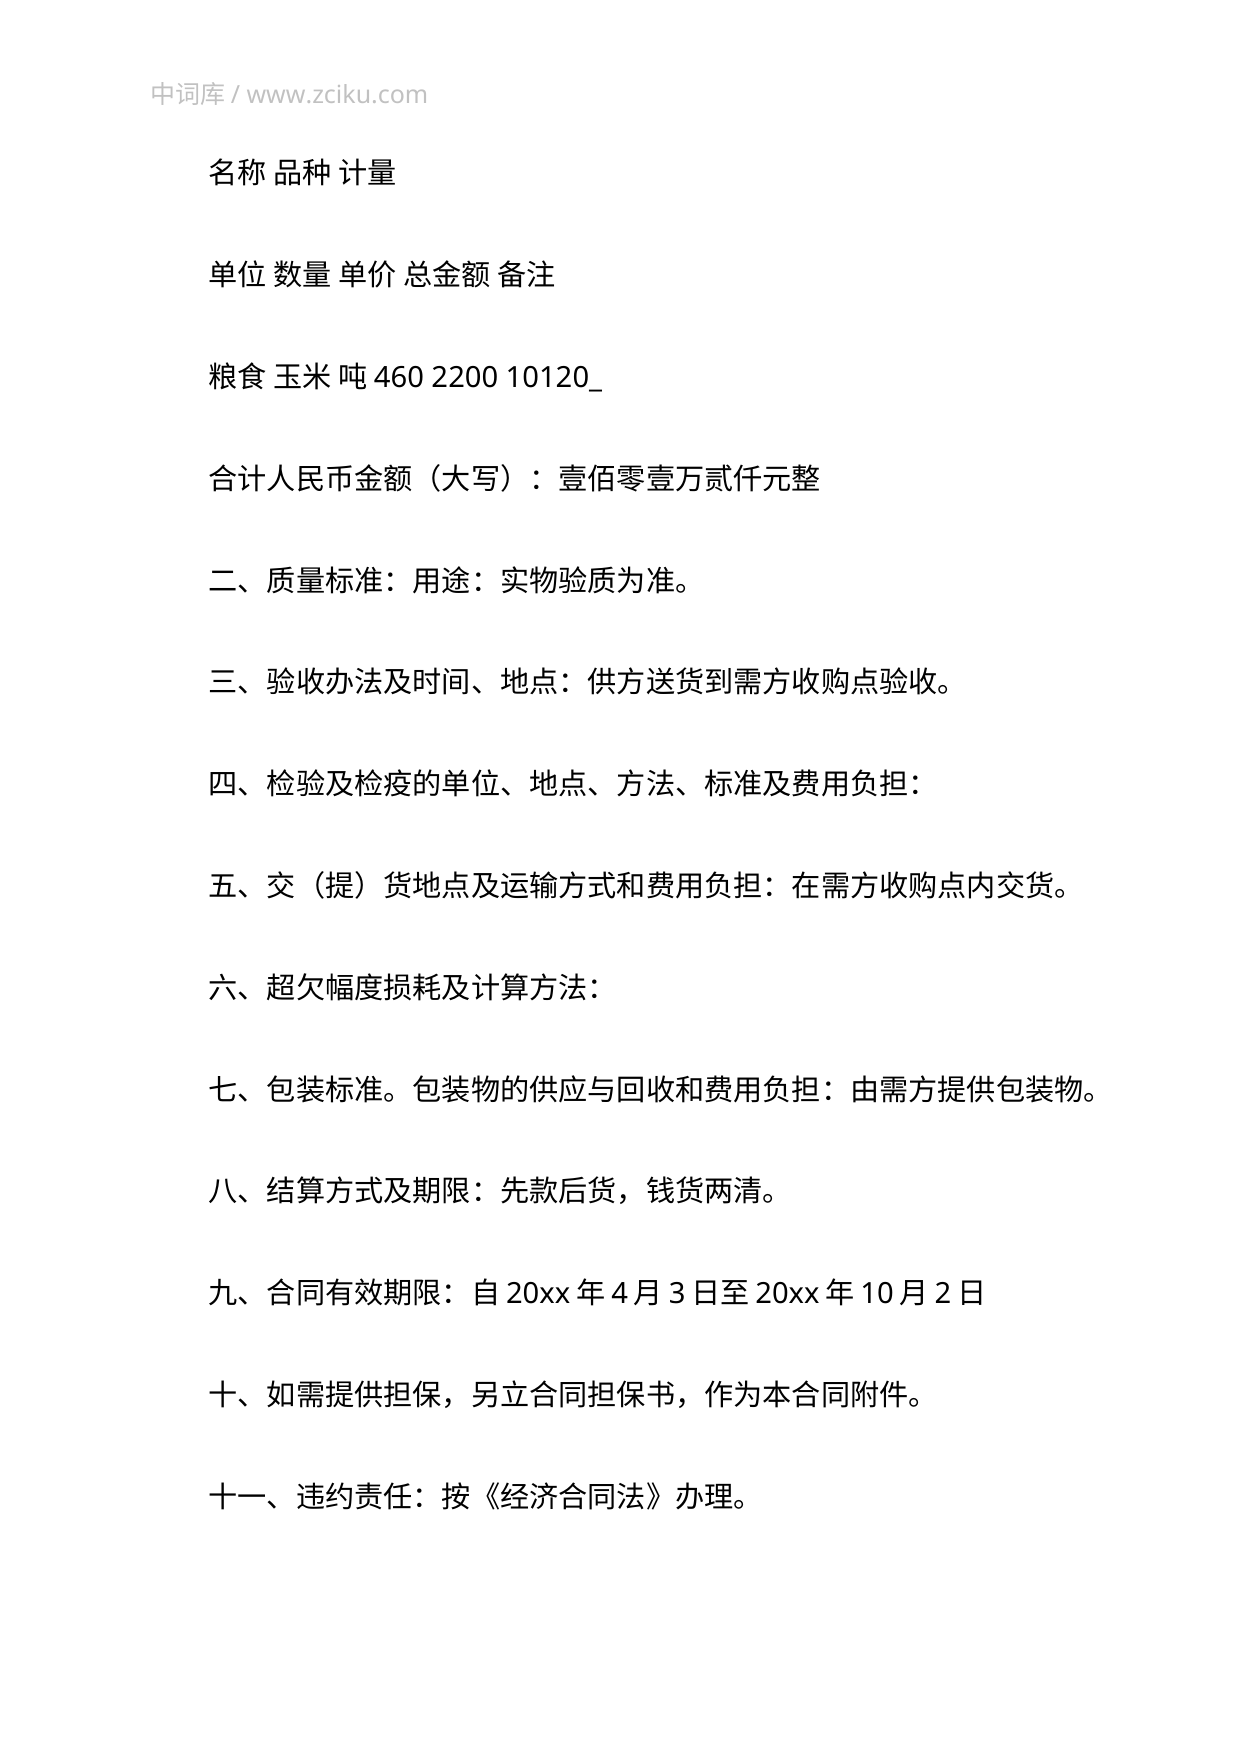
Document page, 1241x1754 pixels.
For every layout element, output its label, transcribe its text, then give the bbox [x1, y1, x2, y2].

text 五、交（提）货地点及运输方式和费用负担：在需方收购点内交货。 [150, 863, 1090, 905]
text 七、包装标准。包装物的供应与回收和费用负担：由需方提供包装物。 [150, 1066, 1090, 1108]
text 名称 品种 计量 [150, 150, 1090, 192]
text 六、超欠幅度损耗及计算方法： [150, 964, 1090, 1007]
text 合计人民币金额（大写）：壹佰零壹万贰仟元整 [150, 456, 1090, 498]
text 粮食 玉米 吨 460 2200 10120_ [150, 353, 1090, 396]
text 十、如需提供担保，另立合同担保书，作为本合同附件。 [150, 1372, 1090, 1414]
text 十一、违约责任：按《经济合同法》办理。 [150, 1473, 1090, 1516]
text 二、质量标准：用途：实物验质为准。 [150, 557, 1090, 599]
text 单位 数量 单价 总金额 备注 [150, 252, 1090, 294]
text 八、结算方式及期限：先款后货，钱货两清。 [150, 1168, 1090, 1210]
text 九、合同有效期限：自20xx年4月3日至20xx年10月2日 [150, 1270, 1090, 1312]
text 四、检验及检疫的单位、地点、方法、标准及费用负担： [150, 761, 1090, 803]
text 三、验收办法及时间、地点：供方送货到需方收购点验收。 [150, 659, 1090, 701]
